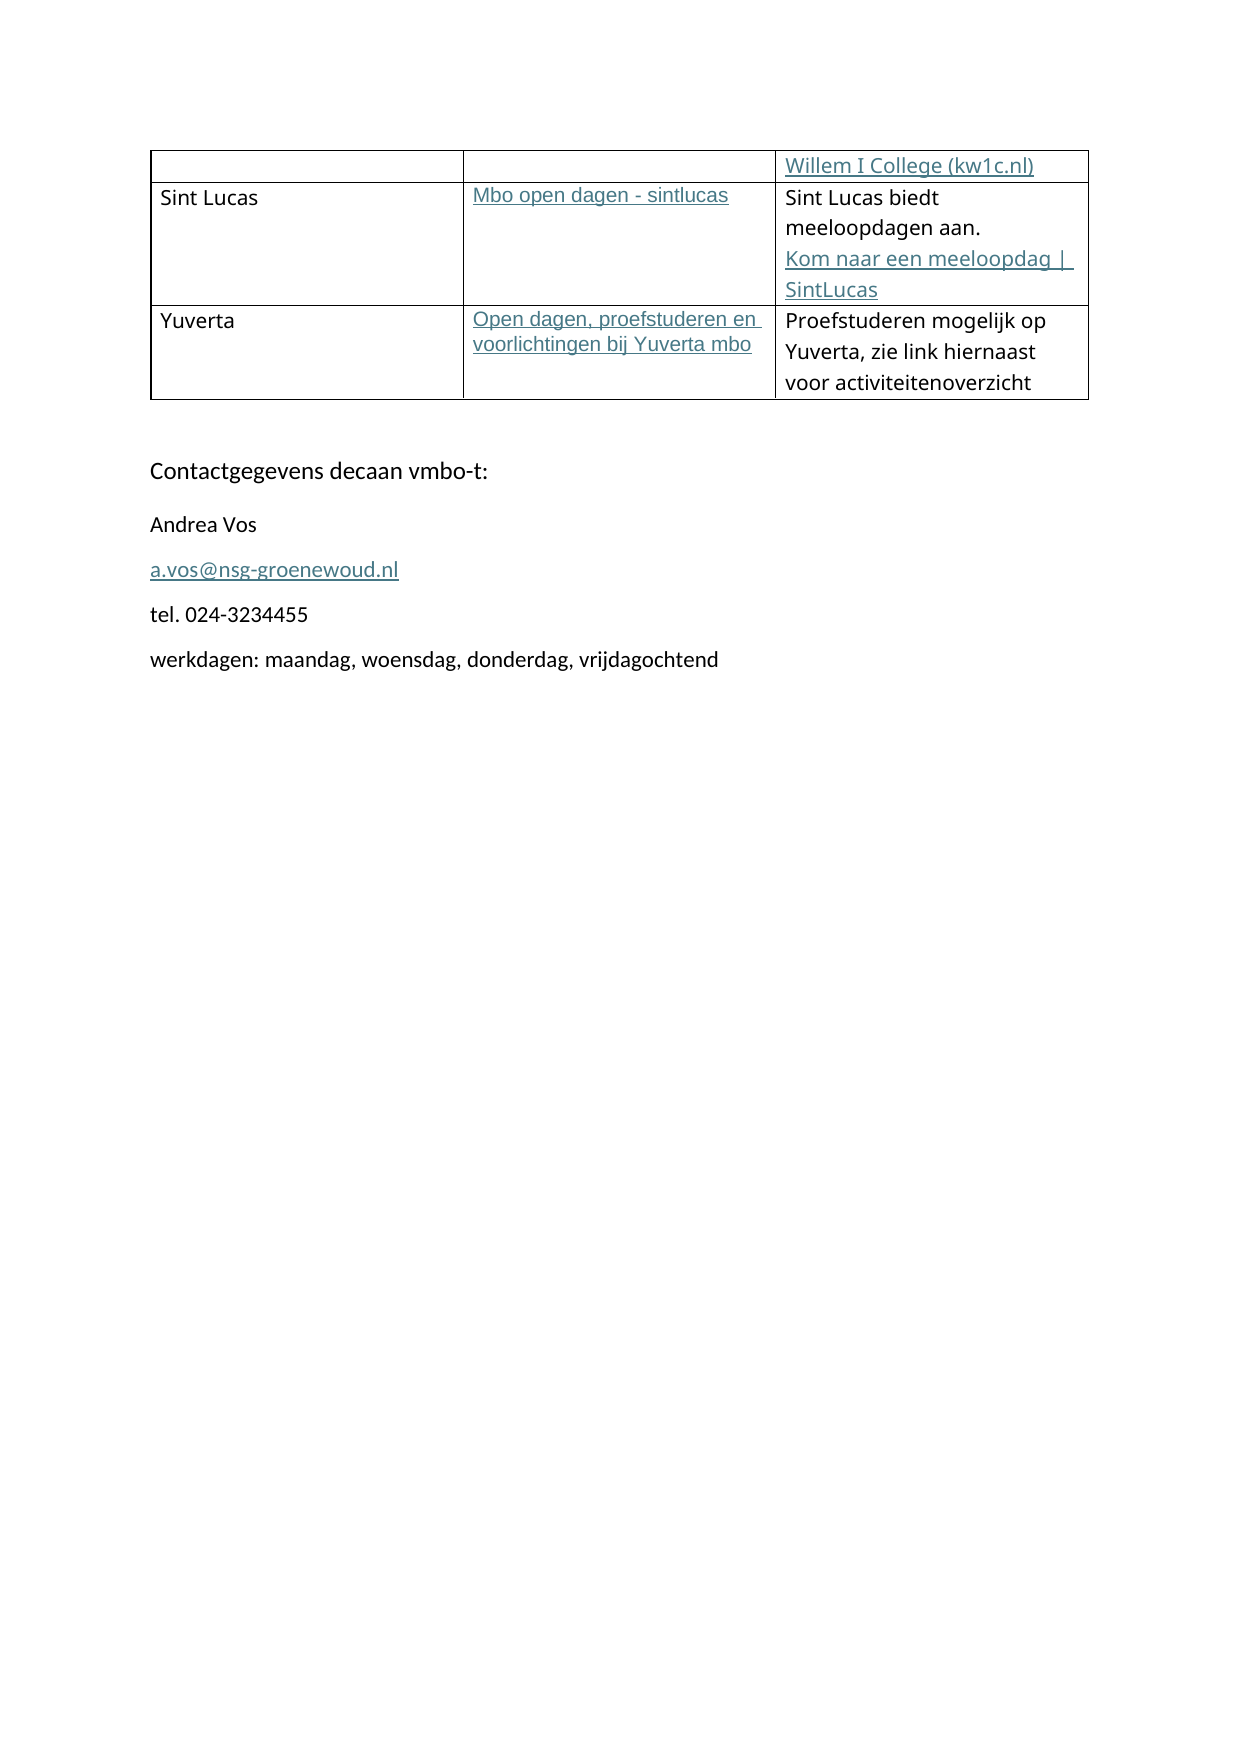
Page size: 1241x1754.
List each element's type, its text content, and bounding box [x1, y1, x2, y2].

table_cell Mbo open dagen - sintlucas [464, 183, 775, 305]
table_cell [776, 151, 1088, 182]
table_cell Proefstuderen mogelijk op Yuverta, zie link hiernaast voor activiteitenoverzicht [776, 306, 1088, 398]
table_cell Sint Lucas biedt meeloopdagen aan. Kom naar een meeloopdag | SintLucas [776, 183, 1088, 305]
text werkdagen: maandag, woensdag, donderdag, vrijdagochtend [150, 645, 1090, 709]
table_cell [152, 151, 463, 182]
text Andrea Vos [150, 511, 1090, 539]
table_cell Sint Lucas [152, 183, 463, 305]
table_cell Open dagen, proefstuderen en voorlichtingen bij Yuverta mbo [464, 306, 775, 398]
text Contactgegevens decaan vmbo-t: [150, 455, 1090, 485]
text tel. 024-3234455 [150, 600, 1090, 628]
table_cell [464, 151, 775, 182]
text a.vos@nsg-groenewoud.nl [150, 555, 1090, 583]
table_cell Yuverta [152, 306, 463, 398]
